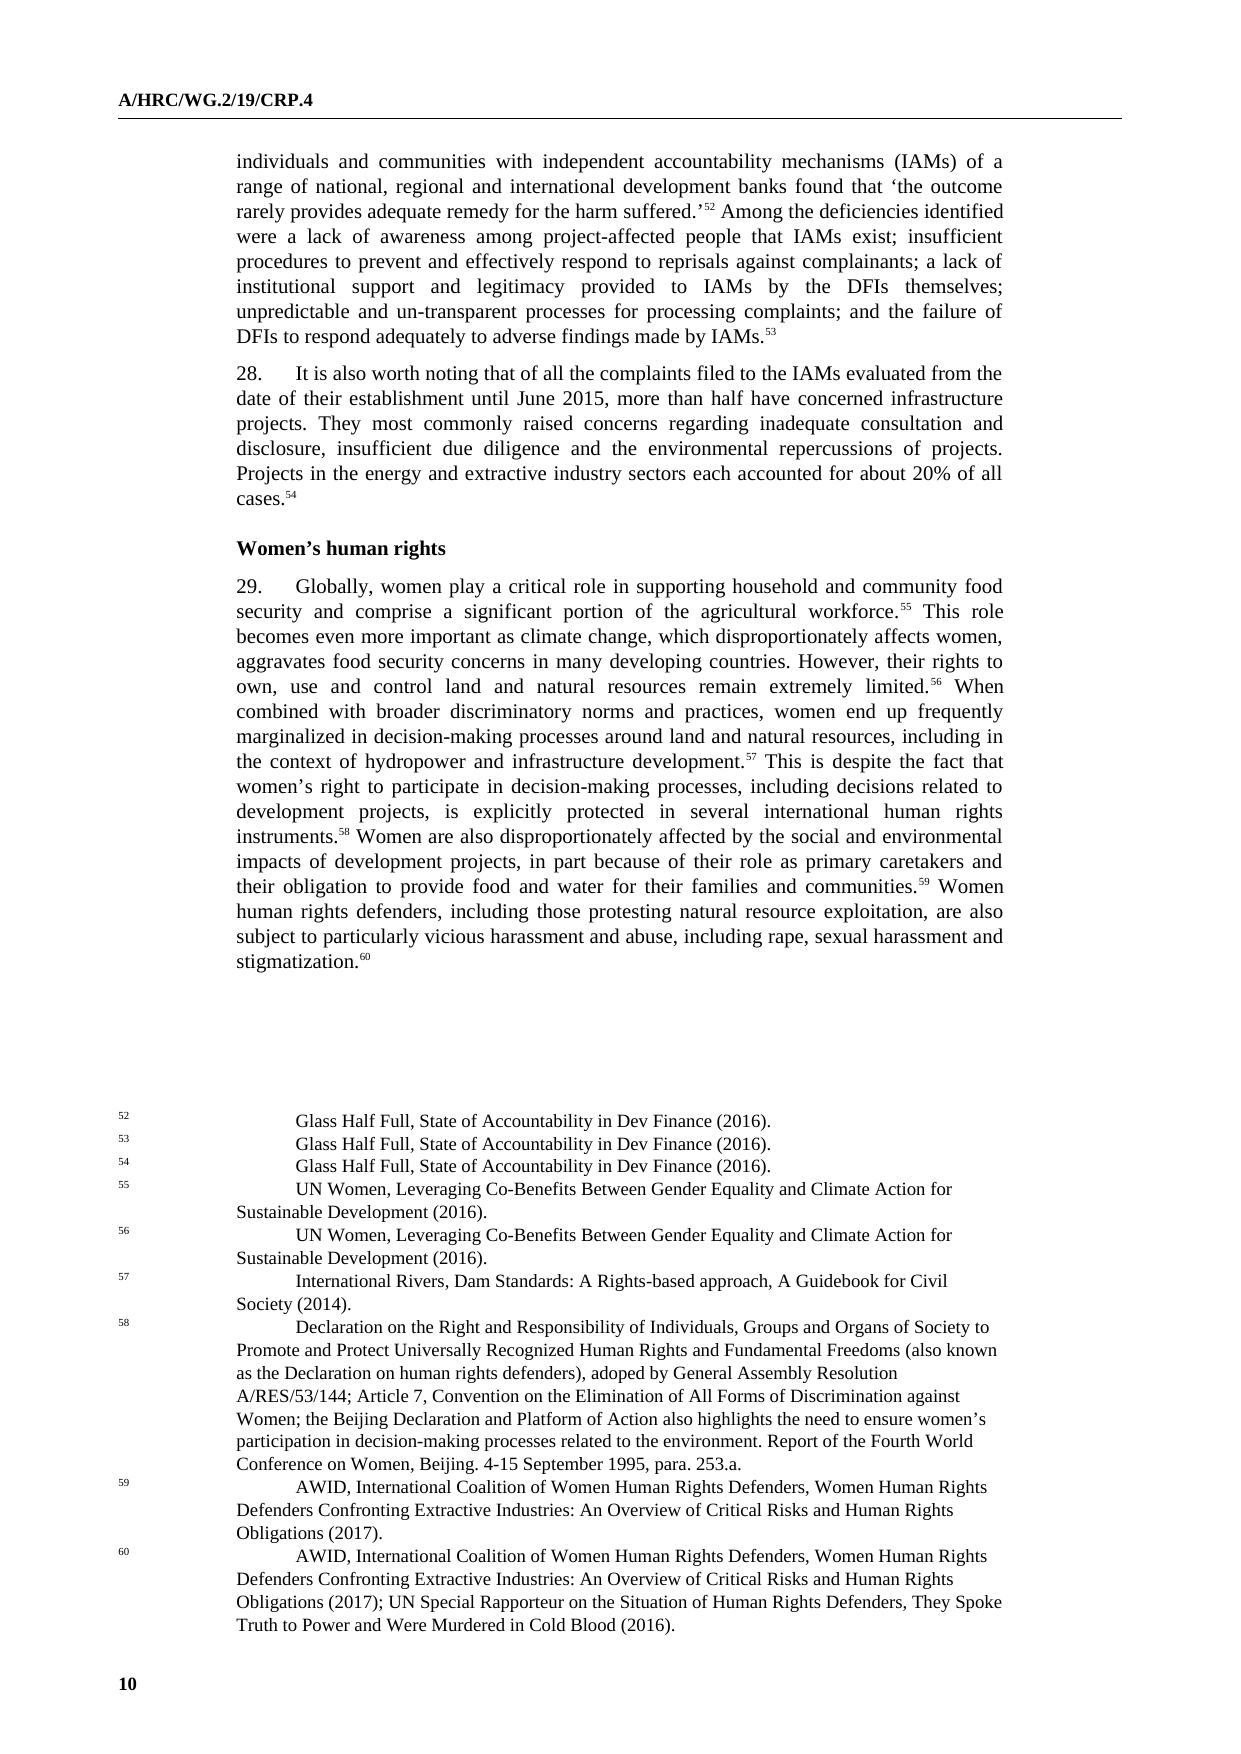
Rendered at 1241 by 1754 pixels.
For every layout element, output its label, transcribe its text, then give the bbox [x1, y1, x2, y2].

text 29. Globally, women play a critical role in supporting household and community food security and comprise a significant portion of the agricultural workforce. This role becomes even more important as climate change, which disproportionately affects women, aggravates food security concerns in many developing countries. However, their rights to own, use and control land and natural resources remain extremely limited. When combined with broader discriminatory norms and practices, women end up frequently marginalized in decision-making processes around land and natural resources, including in the context of hydropower and infrastructure development. This is despite the fact that women’s right to participate in decision-making processes, including decisions related to development projects, is explicitly protected in several international human rights instruments. Women are also disproportionately affected by the social and environmental impacts of development projects, in part because of their role as primary caretakers and their obligation to provide food and water for their families and communities. Women human rights defenders, including those protesting natural resource exploitation, are also subject to particularly vicious harassment and abuse, including rape, sexual harassment and stigmatization. [236, 573, 1004, 973]
text 28. It is also worth noting that of all the complaints filed to the IAMs evaluated from the date of their establishment until June 2015, more than half have concerned infrastructure projects. They most commonly raised concerns regarding inadequate consultation and disclosure, insufficient due diligence and the environmental repercussions of projects. Projects in the energy and extractive industry sectors each accounted for about 20% of all cases. [236, 360, 1004, 510]
text Women’s human rights [118, 535, 1004, 560]
text 27. Even when project financiers are easily identified, there can be significant obstacles to remedy and redress. A recent report that evaluated the experiences of affected individuals and communities with independent accountability mechanisms (IAMs) of a range of national, regional and international development banks found that ‘the outcome rarely provides adequate remedy for the harm suffered.’ Among the deficiencies identified were a lack of awareness among project-affected people that IAMs exist; insufficient procedures to prevent and effectively respond to reprisals against complainants; a lack of institutional support and legitimacy provided to IAMs by the DFIs themselves; unpredictable and un-transparent processes for processing complaints; and the failure of DFIs to respond adequately to adverse findings made by IAMs. [236, 148, 1004, 348]
